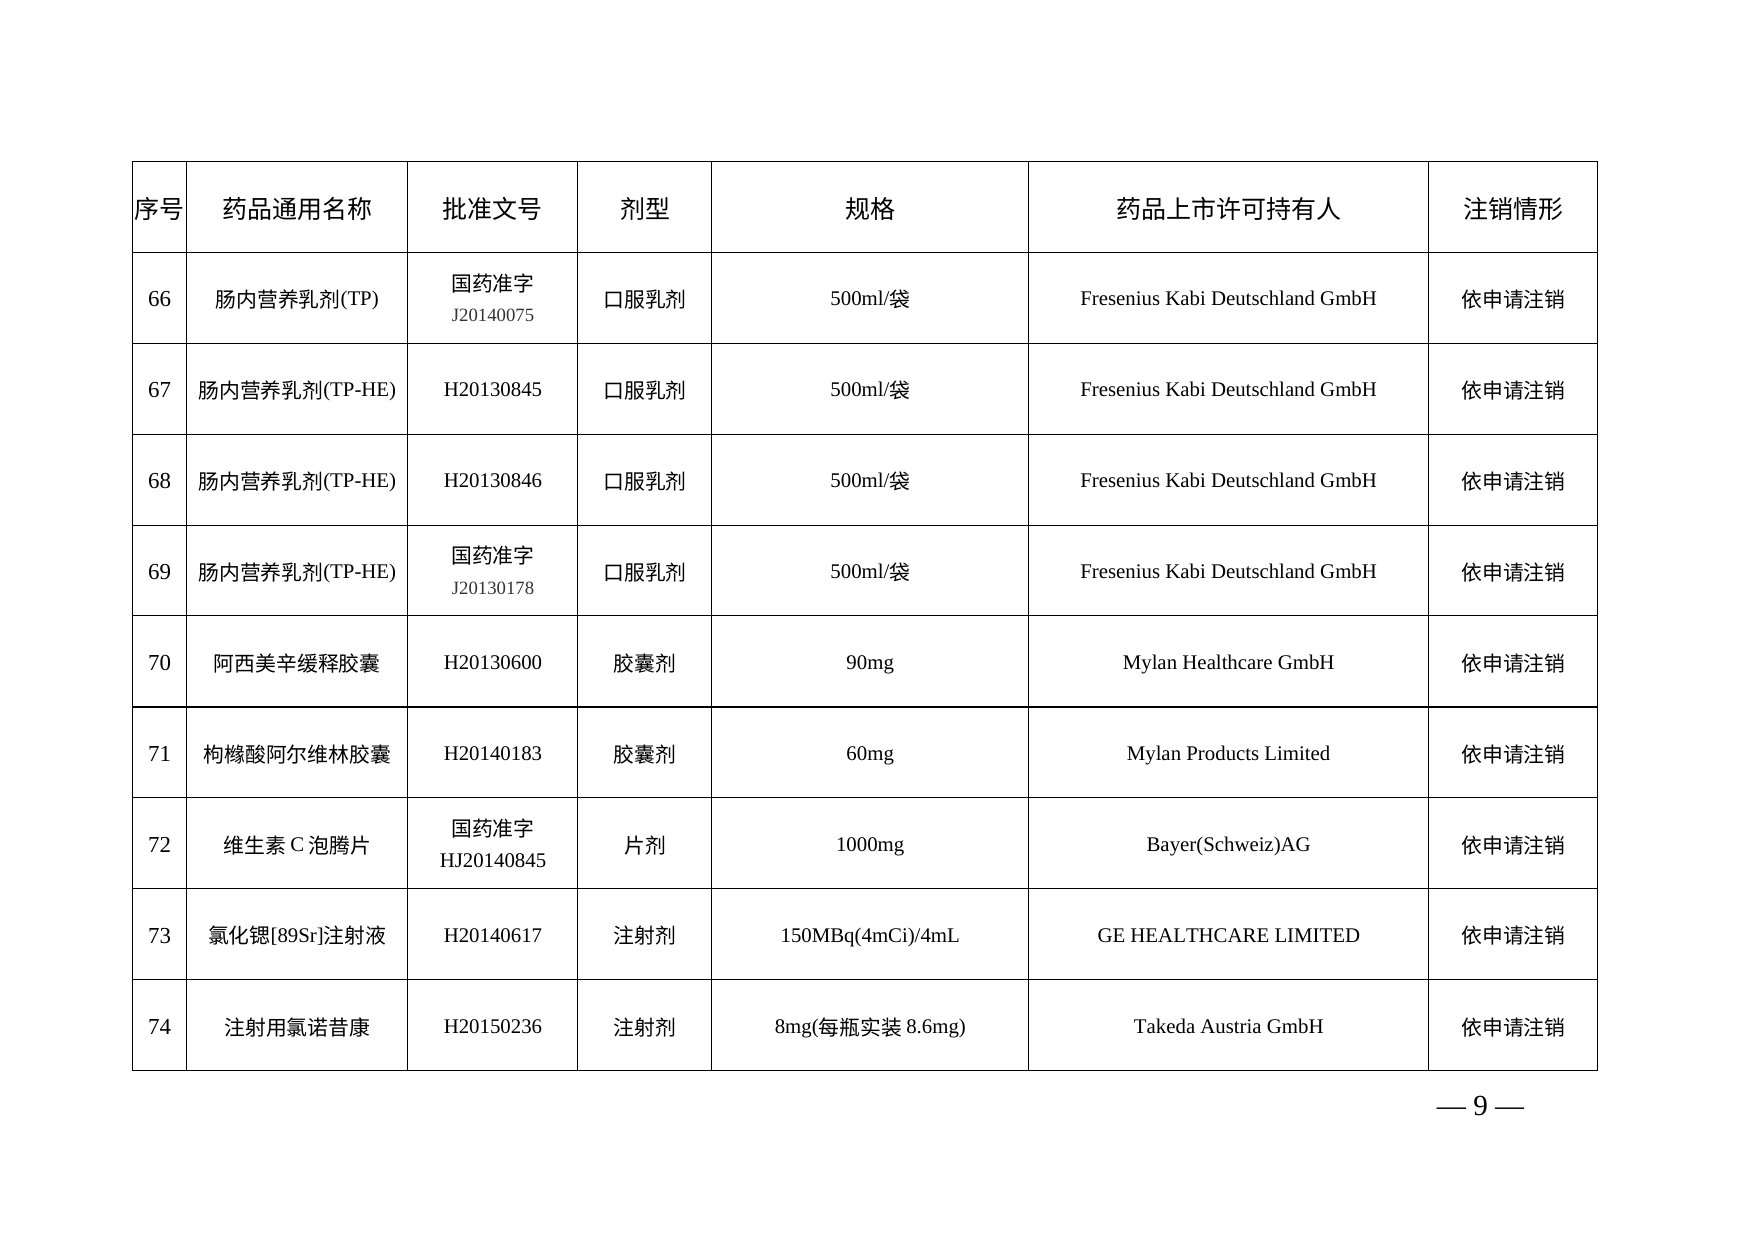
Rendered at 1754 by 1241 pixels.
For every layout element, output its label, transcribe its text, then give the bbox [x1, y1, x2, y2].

table_cell 胶囊剂 [578, 616, 711, 706]
table_cell 肠内营养乳剂(TP-HE) [187, 435, 407, 524]
table_cell 依申请注销 [1429, 526, 1597, 615]
table_cell 73 [133, 889, 186, 979]
table_cell 胶囊剂 [578, 708, 711, 797]
table_cell 1000mg [712, 798, 1028, 888]
table_cell H20150236 [408, 980, 577, 1070]
table_cell 依申请注销 [1429, 708, 1597, 797]
table_cell 依申请注销 [1429, 616, 1597, 706]
table_cell 68 [133, 435, 186, 524]
table_cell 8mg(每瓶实装8.6mg) [712, 980, 1028, 1070]
table_cell H20130846 [408, 435, 577, 524]
table_cell H20140617 [408, 889, 577, 979]
table_cell 注射剂 [578, 889, 711, 979]
table_cell 60mg [712, 708, 1028, 797]
table_cell 国药准字J20140075 [408, 253, 577, 343]
table_cell 口服乳剂 [578, 344, 711, 433]
table_cell 依申请注销 [1429, 344, 1597, 433]
table_cell 国药准字J20130178 [408, 526, 577, 615]
table_header 药品上市许可持有人 [1029, 162, 1428, 252]
table_header 注销情形 [1429, 162, 1597, 252]
table_cell H20130600 [408, 616, 577, 706]
table_cell Bayer(Schweiz)AG [1029, 798, 1428, 888]
table_cell 肠内营养乳剂(TP-HE) [187, 526, 407, 615]
table_cell 66 [133, 253, 186, 343]
table_cell Takeda Austria GmbH [1029, 980, 1428, 1070]
table_cell 500ml/袋 [712, 435, 1028, 524]
table_cell 维生素C泡腾片 [187, 798, 407, 888]
table_cell 依申请注销 [1429, 889, 1597, 979]
table_cell 注射剂 [578, 980, 711, 1070]
table_cell Fresenius Kabi Deutschland GmbH [1029, 526, 1428, 615]
table_cell 口服乳剂 [578, 526, 711, 615]
table_cell 阿西美辛缓释胶囊 [187, 616, 407, 706]
table_cell Fresenius Kabi Deutschland GmbH [1029, 344, 1428, 433]
table_header 序号 [133, 162, 186, 252]
table_cell 72 [133, 798, 186, 888]
table_header 药品通用名称 [187, 162, 407, 252]
table_cell 71 [133, 708, 186, 797]
table_cell 74 [133, 980, 186, 1070]
table_cell H20130845 [408, 344, 577, 433]
table_cell 90mg [712, 616, 1028, 706]
table_cell 氯化锶[89Sr]注射液 [187, 889, 407, 979]
table_cell 注射用氯诺昔康 [187, 980, 407, 1070]
table_header 剂型 [578, 162, 711, 252]
table_cell 依申请注销 [1429, 435, 1597, 524]
table_cell 依申请注销 [1429, 798, 1597, 888]
table_cell Mylan Products Limited [1029, 708, 1428, 797]
table_cell 500ml/袋 [712, 253, 1028, 343]
table_cell Fresenius Kabi Deutschland GmbH [1029, 435, 1428, 524]
table_cell 肠内营养乳剂(TP-HE) [187, 344, 407, 433]
table_cell 口服乳剂 [578, 253, 711, 343]
table_header 批准文号 [408, 162, 577, 252]
table_cell 150MBq(4mCi)/4mL [712, 889, 1028, 979]
table_cell 500ml/袋 [712, 344, 1028, 433]
table_cell 片剂 [578, 798, 711, 888]
table_cell 依申请注销 [1429, 980, 1597, 1070]
table_cell GE HEALTHCARE LIMITED [1029, 889, 1428, 979]
table_cell 70 [133, 616, 186, 706]
table_cell 国药准字HJ20140845 [408, 798, 577, 888]
table_cell H20140183 [408, 708, 577, 797]
table_cell 肠内营养乳剂(TP) [187, 253, 407, 343]
table_cell 67 [133, 344, 186, 433]
table_header 规格 [712, 162, 1028, 252]
table_cell 500ml/袋 [712, 526, 1028, 615]
table_cell 枸橼酸阿尔维林胶囊 [187, 708, 407, 797]
table_cell 69 [133, 526, 186, 615]
table_cell 口服乳剂 [578, 435, 711, 524]
table_cell 依申请注销 [1429, 253, 1597, 343]
table_cell Fresenius Kabi Deutschland GmbH [1029, 253, 1428, 343]
table_cell Mylan Healthcare GmbH [1029, 616, 1428, 706]
